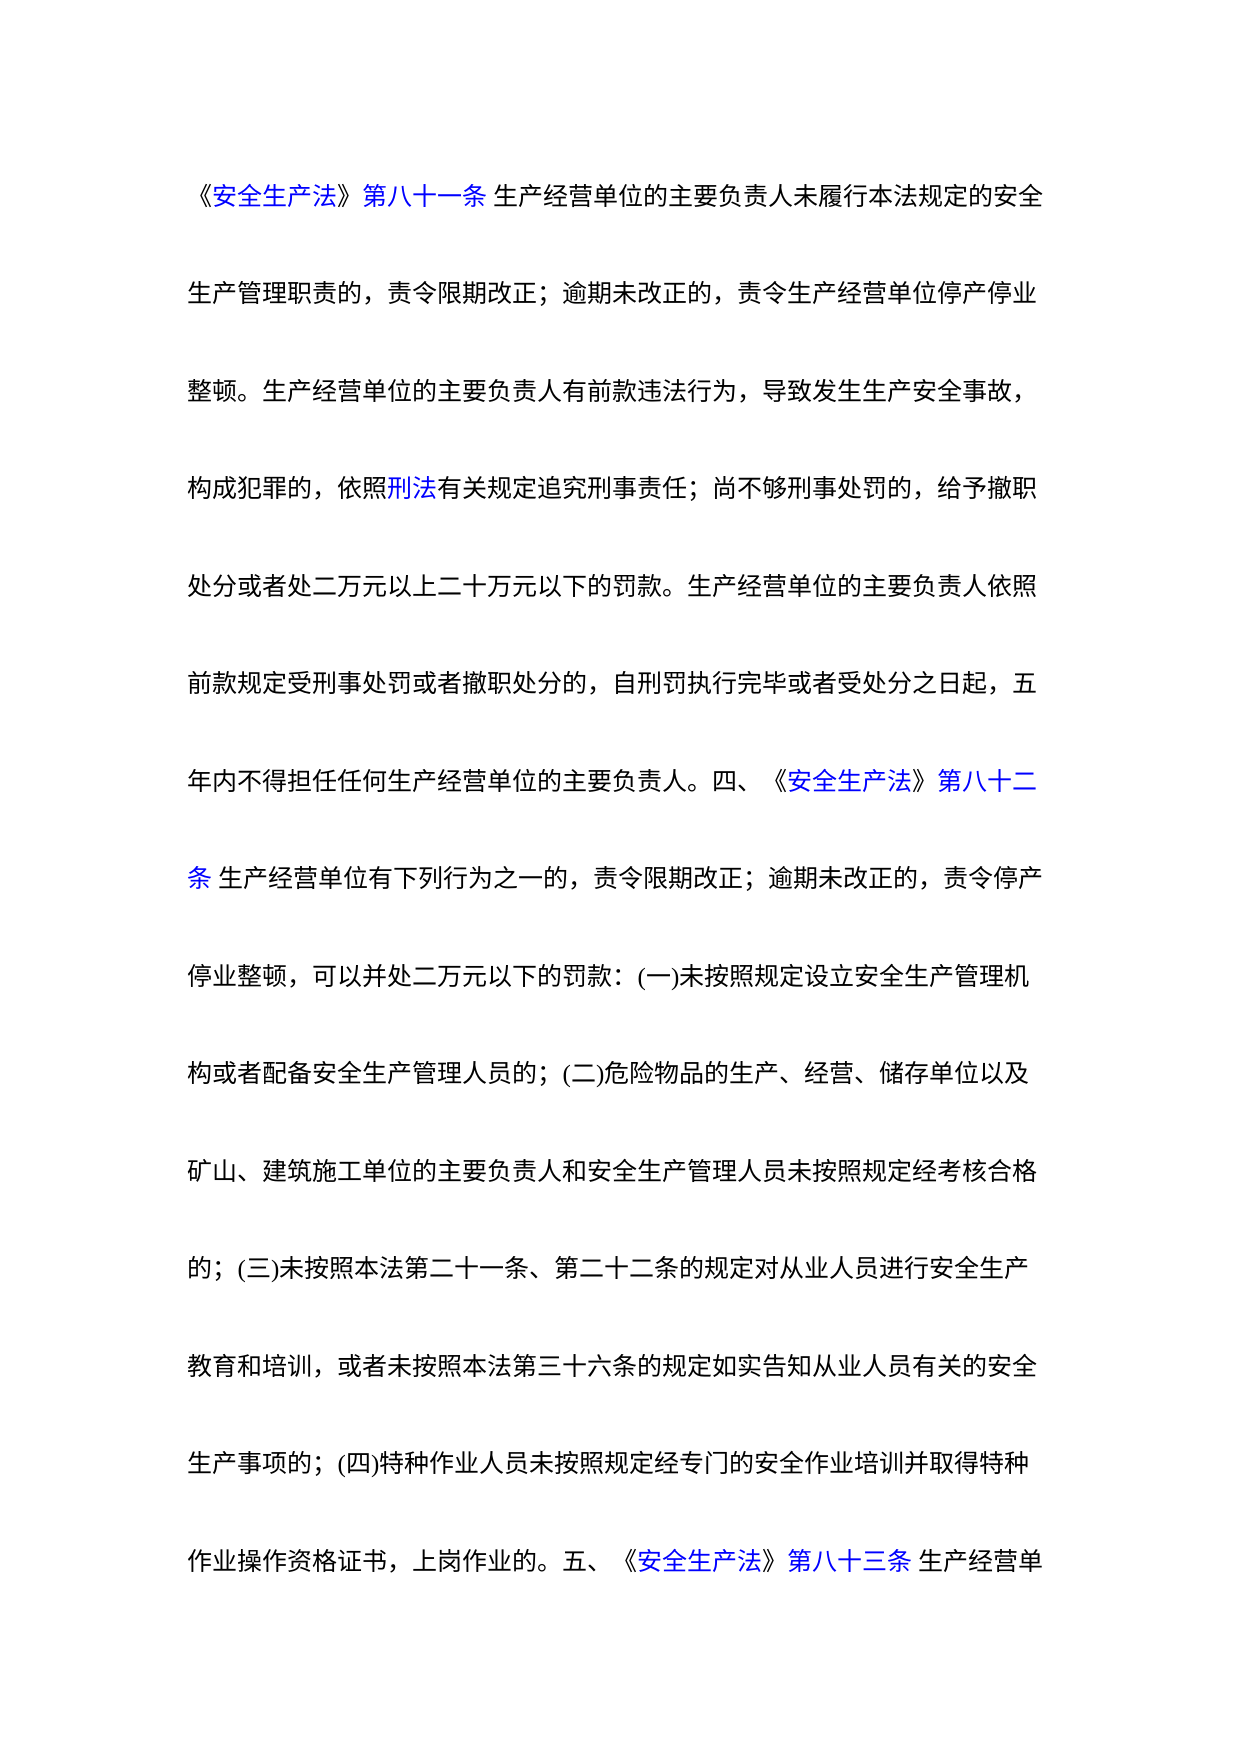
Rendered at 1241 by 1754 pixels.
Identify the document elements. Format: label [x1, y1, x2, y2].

text [187, 162, 1053, 1592]
